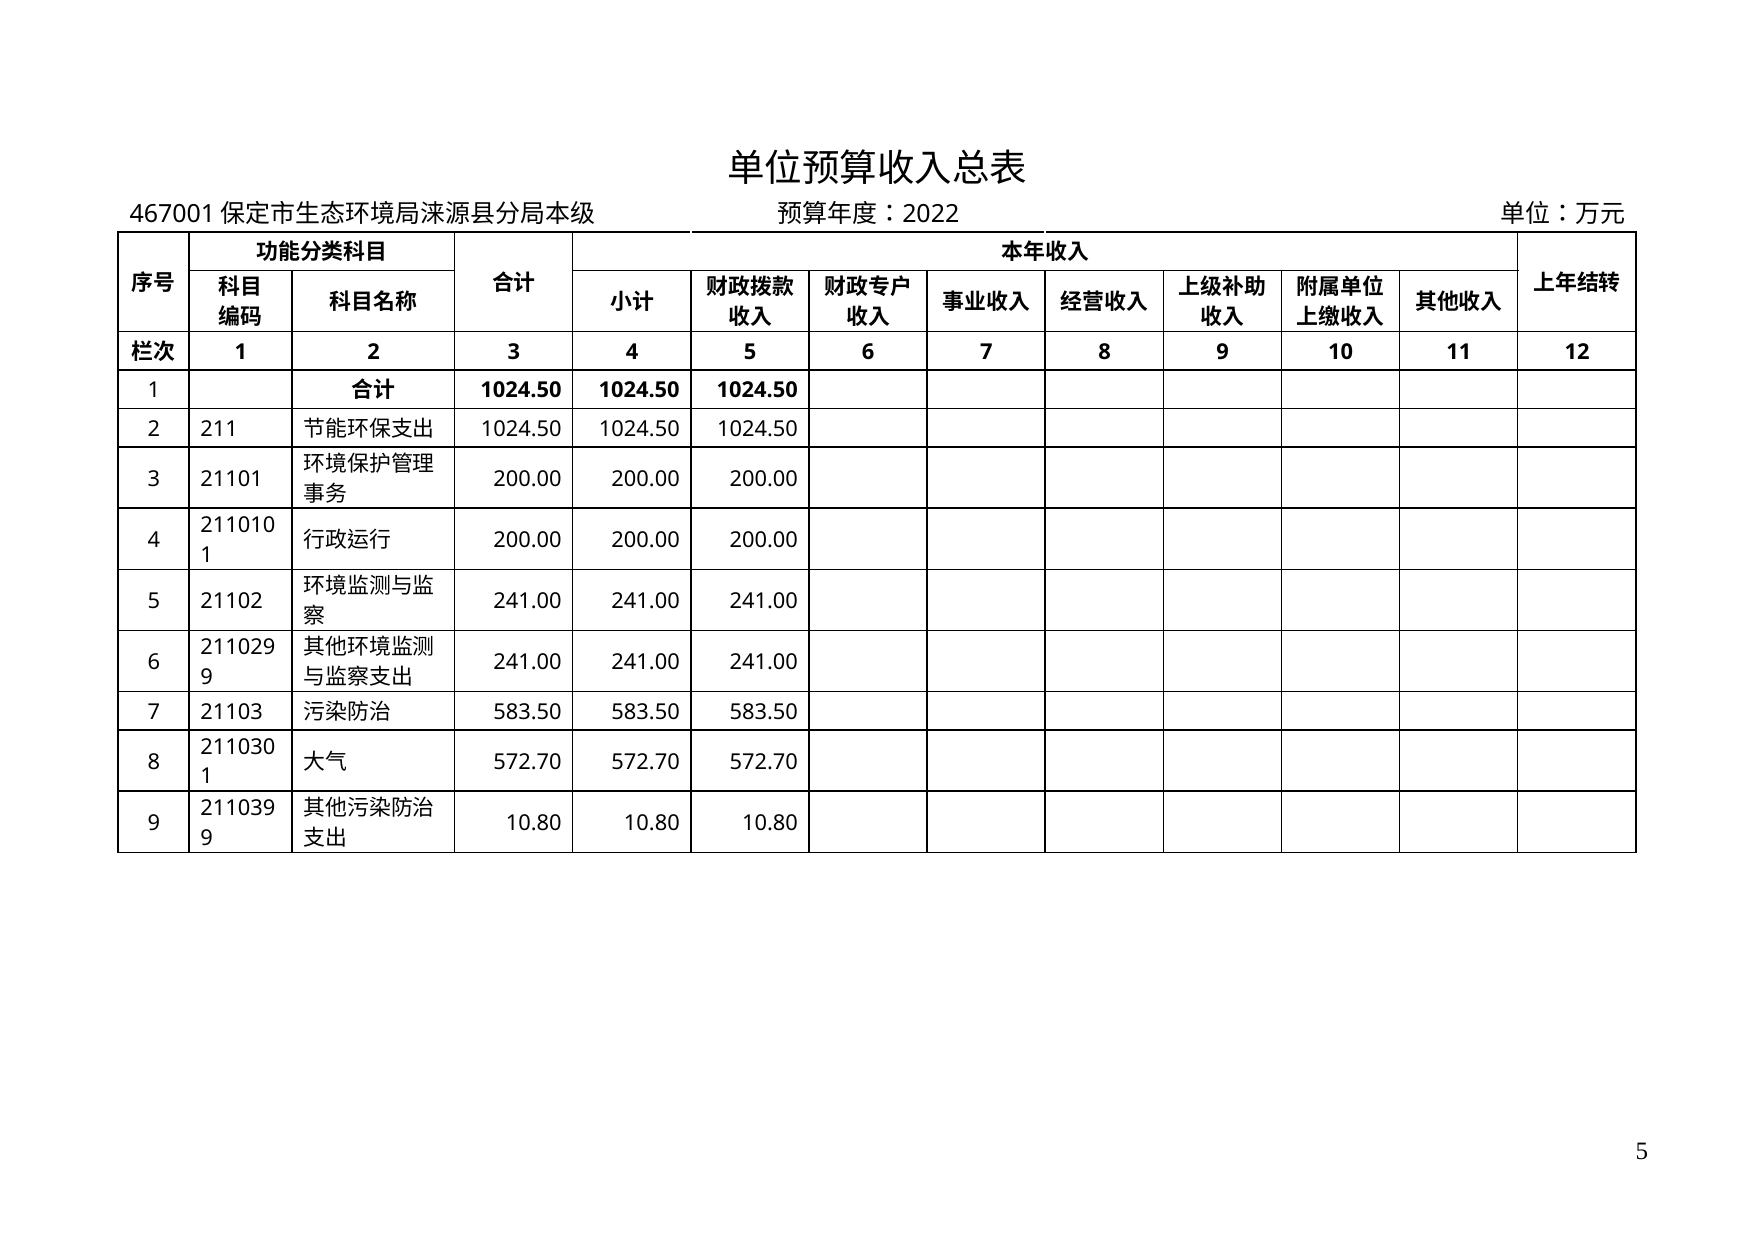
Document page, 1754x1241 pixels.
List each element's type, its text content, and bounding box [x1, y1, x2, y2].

table_cell 241.00 [692, 631, 808, 691]
table_cell 200.00 [692, 509, 808, 568]
table_cell 1024.50 [692, 371, 808, 408]
table_cell 241.00 [692, 570, 808, 629]
table_cell [1164, 731, 1281, 790]
table_cell [1046, 409, 1163, 446]
table_cell [928, 448, 1044, 507]
table_cell [1518, 409, 1635, 446]
table_cell 上级补助收入 [1164, 271, 1281, 331]
table_header 单位：万元 [1046, 195, 1635, 231]
table_cell [928, 631, 1044, 691]
table_cell 环境保护管理事务 [293, 448, 454, 507]
table_cell 572.70 [692, 731, 808, 790]
table_cell 12 [1518, 332, 1635, 369]
table_cell [1164, 409, 1281, 446]
table_cell [928, 570, 1044, 629]
table_cell [1164, 509, 1281, 568]
table_cell 1024.50 [692, 409, 808, 446]
table_cell 10.80 [455, 792, 572, 851]
table_cell 1024.50 [455, 371, 572, 408]
table_cell [1282, 792, 1399, 851]
table_cell 合计 [293, 371, 454, 408]
table_cell 财政专户 收入 [810, 271, 926, 331]
table_cell [928, 792, 1044, 851]
table_cell 附属单位上缴收入 [1282, 271, 1399, 331]
table_cell 6 [810, 332, 926, 369]
table_cell 21101 [190, 448, 291, 507]
table_cell [1400, 692, 1517, 729]
table_cell 241.00 [573, 570, 690, 629]
table_cell 21103 [190, 692, 291, 729]
table_cell [810, 631, 926, 691]
table_cell 事业收入 [928, 271, 1044, 331]
table_cell 科目名称 [293, 271, 454, 331]
table_cell 241.00 [455, 631, 572, 691]
table_cell [1046, 692, 1163, 729]
table_cell 8 [119, 731, 188, 790]
table_cell [1164, 570, 1281, 629]
table_cell [1518, 371, 1635, 408]
table_cell 经营收入 [1046, 271, 1163, 331]
table_cell 本年收入 [573, 233, 1517, 270]
table_cell 上年结转 [1518, 233, 1635, 331]
table_cell [1046, 448, 1163, 507]
table_cell [1046, 570, 1163, 629]
table_cell [1518, 792, 1635, 851]
table_cell [810, 692, 926, 729]
table_cell 2 [119, 409, 188, 446]
table_cell [810, 409, 926, 446]
table_cell 241.00 [455, 570, 572, 629]
table_cell 5 [692, 332, 808, 369]
table_cell 10 [1282, 332, 1399, 369]
table_cell 节能环保支出 [293, 409, 454, 446]
table_cell 财政拨款 收入 [692, 271, 808, 331]
table_cell 3 [119, 448, 188, 507]
table_cell 7 [119, 692, 188, 729]
table_cell [1164, 448, 1281, 507]
table_cell [190, 371, 291, 408]
table_cell 241.00 [573, 631, 690, 691]
table_cell 11 [1400, 332, 1517, 369]
table_cell [1282, 631, 1399, 691]
table_cell [810, 509, 926, 568]
table_cell 2110299 [190, 631, 291, 691]
table_cell 200.00 [455, 448, 572, 507]
table_cell [928, 731, 1044, 790]
table_cell 7 [928, 332, 1044, 369]
table_cell 序号 [119, 233, 188, 331]
table_cell 211 [190, 409, 291, 446]
table_cell [1400, 731, 1517, 790]
table_cell 其他环境监测与监察支出 [293, 631, 454, 691]
table_cell 200.00 [455, 509, 572, 568]
table_cell [928, 509, 1044, 568]
table_cell 10.80 [692, 792, 808, 851]
table_cell [1164, 371, 1281, 408]
table_cell 8 [1046, 332, 1163, 369]
table_cell [1046, 371, 1163, 408]
table_cell 科目 编码 [190, 271, 291, 331]
table_cell 1 [190, 332, 291, 369]
table_cell [1282, 692, 1399, 729]
table_cell 200.00 [573, 509, 690, 568]
table_cell 200.00 [573, 448, 690, 507]
table_cell 21102 [190, 570, 291, 629]
table_cell [928, 692, 1044, 729]
table_cell 2 [293, 332, 454, 369]
table_cell [1400, 792, 1517, 851]
table_cell [1046, 731, 1163, 790]
table_cell [928, 409, 1044, 446]
table_cell [1046, 792, 1163, 851]
table_cell 栏次 [119, 332, 188, 369]
table_cell 9 [1164, 332, 1281, 369]
table_cell 583.50 [692, 692, 808, 729]
table_cell 5 [119, 570, 188, 629]
table_cell 2110399 [190, 792, 291, 851]
table_cell 572.70 [573, 731, 690, 790]
table_cell 其他收入 [1400, 271, 1517, 331]
table_cell [810, 731, 926, 790]
table_cell [810, 448, 926, 507]
table_cell 572.70 [455, 731, 572, 790]
table_cell [810, 570, 926, 629]
table_header 467001保定市生态环境局涞源县分局本级 [119, 195, 690, 231]
table_cell 污染防治 [293, 692, 454, 729]
table_cell 9 [119, 792, 188, 851]
table_cell [1282, 570, 1399, 629]
text 单位预算收入总表 [106, 142, 1648, 193]
table_cell [1518, 509, 1635, 568]
table_cell 583.50 [573, 692, 690, 729]
table_cell [1518, 631, 1635, 691]
table_cell [1400, 409, 1517, 446]
table_cell [1282, 371, 1399, 408]
table_cell 1024.50 [573, 371, 690, 408]
table_cell [1518, 692, 1635, 729]
table_cell [1046, 509, 1163, 568]
table_cell [1400, 448, 1517, 507]
table_cell [1282, 731, 1399, 790]
table_cell 2110301 [190, 731, 291, 790]
table_cell 10.80 [573, 792, 690, 851]
table_cell 1 [119, 371, 188, 408]
table_cell 1024.50 [573, 409, 690, 446]
table_cell [1518, 448, 1635, 507]
table_cell [1046, 631, 1163, 691]
table_cell 功能分类科目 [190, 233, 454, 270]
table_cell [810, 792, 926, 851]
table_cell [1164, 631, 1281, 691]
table_cell 合计 [455, 233, 572, 331]
table_cell [1400, 570, 1517, 629]
table_cell 大气 [293, 731, 454, 790]
table_cell 4 [573, 332, 690, 369]
table_cell 6 [119, 631, 188, 691]
table_cell 其他污染防治支出 [293, 792, 454, 851]
table_cell [1518, 731, 1635, 790]
table_cell [810, 371, 926, 408]
table_cell 3 [455, 332, 572, 369]
table_cell [1282, 448, 1399, 507]
table_cell 行政运行 [293, 509, 454, 568]
table_cell [1400, 631, 1517, 691]
table_cell 200.00 [692, 448, 808, 507]
table_cell 2110101 [190, 509, 291, 568]
table_cell [1164, 692, 1281, 729]
table_cell 583.50 [455, 692, 572, 729]
table_cell [1282, 409, 1399, 446]
table_header 预算年度：2022 [692, 195, 1044, 231]
table_cell 环境监测与监察 [293, 570, 454, 629]
table_cell [1400, 371, 1517, 408]
table_cell [1400, 509, 1517, 568]
table_cell 小计 [573, 271, 690, 331]
table_cell 1024.50 [455, 409, 572, 446]
table_cell 4 [119, 509, 188, 568]
table_cell [1164, 792, 1281, 851]
table_cell [1518, 570, 1635, 629]
table_cell [928, 371, 1044, 408]
table_cell [1282, 509, 1399, 568]
